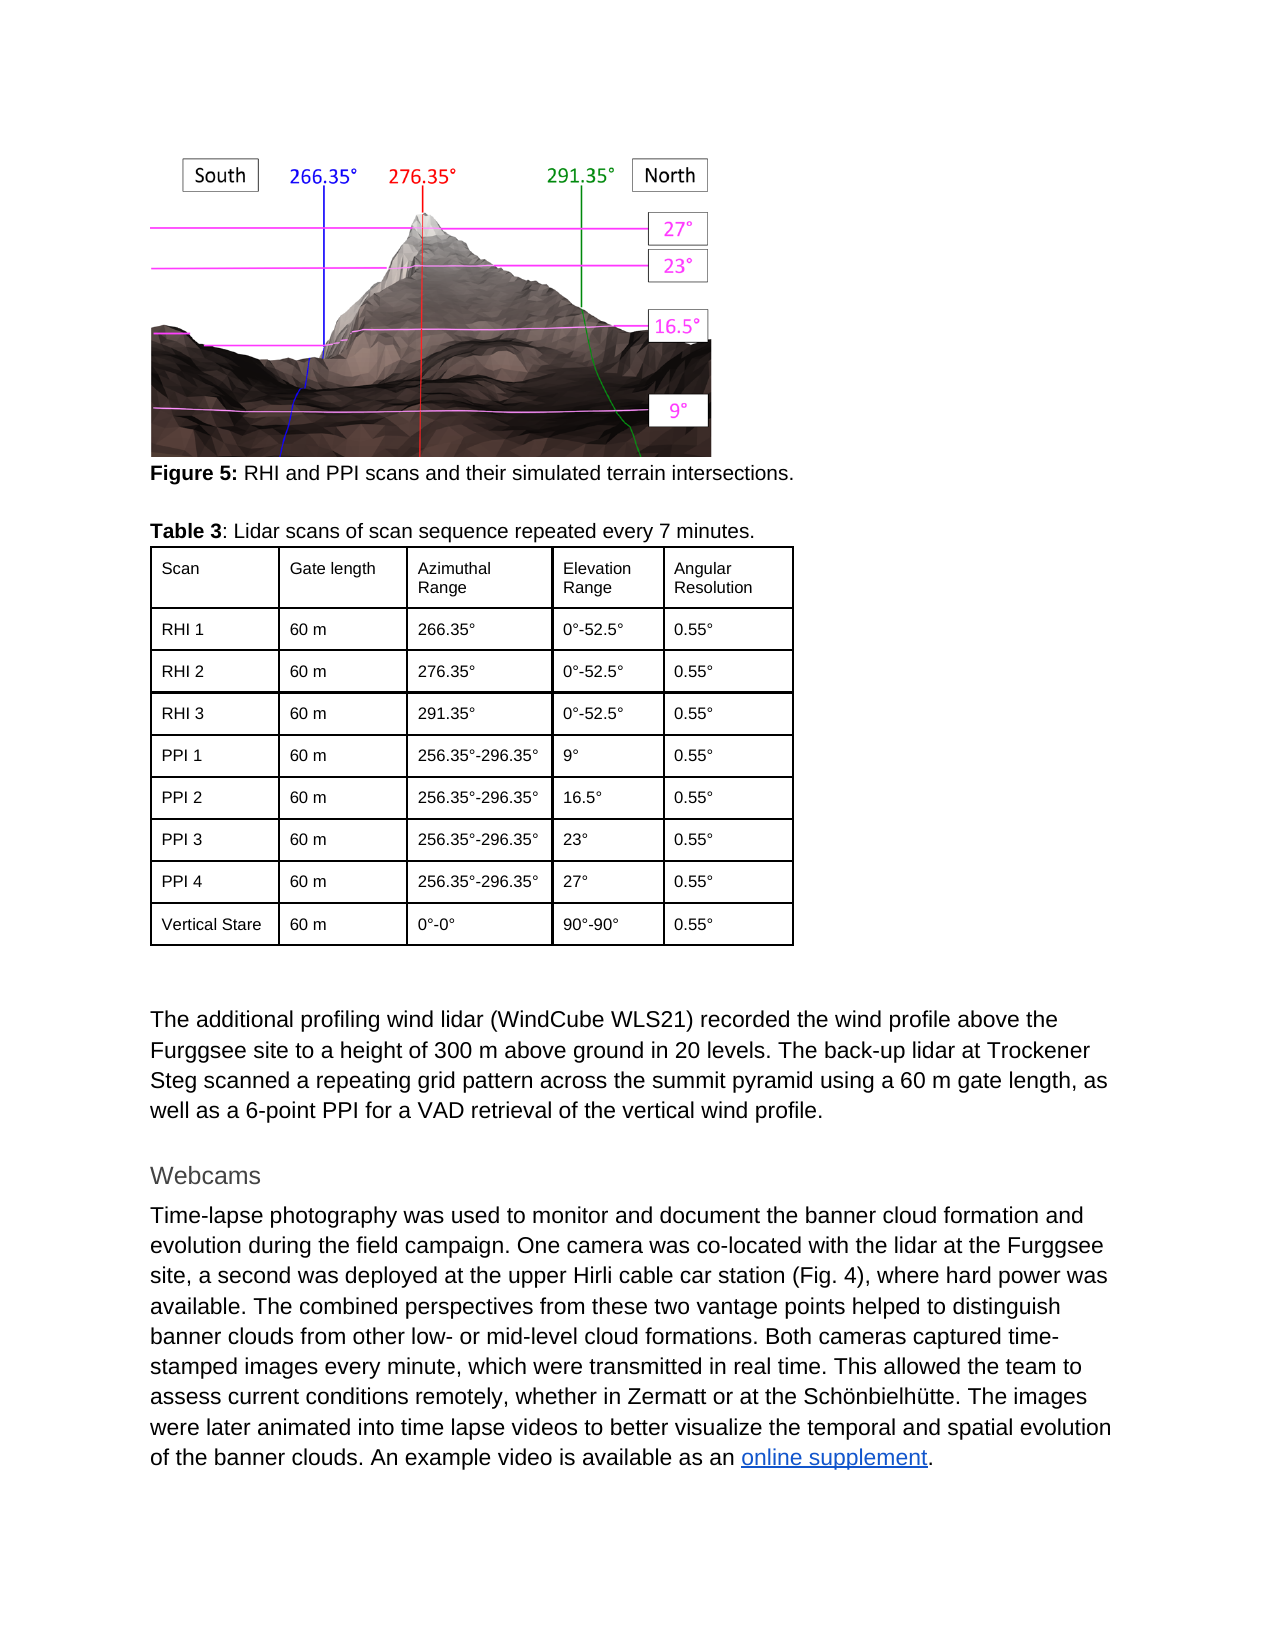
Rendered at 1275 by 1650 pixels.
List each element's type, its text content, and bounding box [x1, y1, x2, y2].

subtitle Webcams [150, 1161, 1125, 1189]
table_cell 0.55° [665, 694, 792, 733]
table_cell 60 m [280, 820, 406, 860]
table_cell Vertical Stare [152, 904, 278, 944]
table_cell PPI 1 [152, 736, 278, 776]
table_header Gate length [280, 548, 406, 607]
text Time-lapse photography was used to monitor and document the banner cloud formation and evolution during the field campaign. One camera was co-located with the lidar at the Furggsee site, a second was deployed at the upper Hirli cable car station (Fig. 4), where hard power was available. The combined perspectives from these two vantage points helped to distinguish banner clouds from other low- or mid-level cloud formations. Both cameras captured time-stamped images every minute, which were transmitted in real time. This allowed the team to assess current conditions remotely, whether in Zermatt or at the Schönbielhütte. The images were later animated into time lapse videos to better visualize the temporal and spatial evolution of the banner clouds. An example video is available as an online supplement. [150, 1202, 1125, 1470]
table_cell 256.35°-296.35° [408, 778, 551, 818]
table_cell 276.35° [408, 651, 551, 691]
table_cell 0°-52.5° [554, 694, 663, 733]
table_cell PPI 3 [152, 820, 278, 860]
text The additional profiling wind lidar (WindCube WLS21) recorded the wind profile above the Furggsee site to a height of 300 m above ground in 20 levels. The back-up lidar at Trockener Steg scanned a repeating grid pattern across the summit pyramid using a 60 m gate length, as well as a 6-point PPI for a VAD retrieval of the vertical wind profile. [150, 1006, 1125, 1123]
table_cell 9° [554, 736, 663, 776]
table_cell 60 m [280, 736, 406, 776]
table_cell 0.55° [665, 820, 792, 860]
table_cell 60 m [280, 651, 406, 691]
table_cell 0°-0° [408, 904, 551, 944]
picture [150, 157, 712, 457]
text Figure 5: RHI and PPI scans and their simulated terrain intersections. [150, 461, 1125, 485]
table_cell 90°-90° [554, 904, 663, 944]
table_cell 256.35°-296.35° [408, 736, 551, 776]
table_cell 60 m [280, 862, 406, 902]
table_cell RHI 1 [152, 609, 278, 649]
table_cell 0.55° [665, 609, 792, 649]
table_header Scan [152, 548, 278, 607]
table_cell PPI 4 [152, 862, 278, 902]
table_header Azimuthal Range [408, 548, 551, 607]
table_cell 0°-52.5° [554, 609, 663, 649]
table_cell RHI 2 [152, 651, 278, 691]
table_cell 16.5° [554, 778, 663, 818]
table_cell 256.35°-296.35° [408, 820, 551, 860]
table_cell 291.35° [408, 694, 551, 733]
table_cell 266.35° [408, 609, 551, 649]
table_cell 60 m [280, 778, 406, 818]
table_cell 27° [554, 862, 663, 902]
table_cell 0°-52.5° [554, 651, 663, 691]
table_cell 0.55° [665, 651, 792, 691]
table_cell PPI 2 [152, 778, 278, 818]
table_cell RHI 3 [152, 694, 278, 733]
table_header Elevation Range [554, 548, 663, 607]
table_cell 60 m [280, 609, 406, 649]
table_cell 23° [554, 820, 663, 860]
table_cell 0.55° [665, 736, 792, 776]
text Table 3: Lidar scans of scan sequence repeated every 7 minutes. [150, 518, 1125, 542]
table_cell 256.35°-296.35° [408, 862, 551, 902]
table_cell 60 m [280, 694, 406, 733]
table_header Angular Resolution [665, 548, 792, 607]
table_cell 0.55° [665, 862, 792, 902]
table_cell 0.55° [665, 778, 792, 818]
table_cell 0.55° [665, 904, 792, 944]
table_cell 60 m [280, 904, 406, 944]
